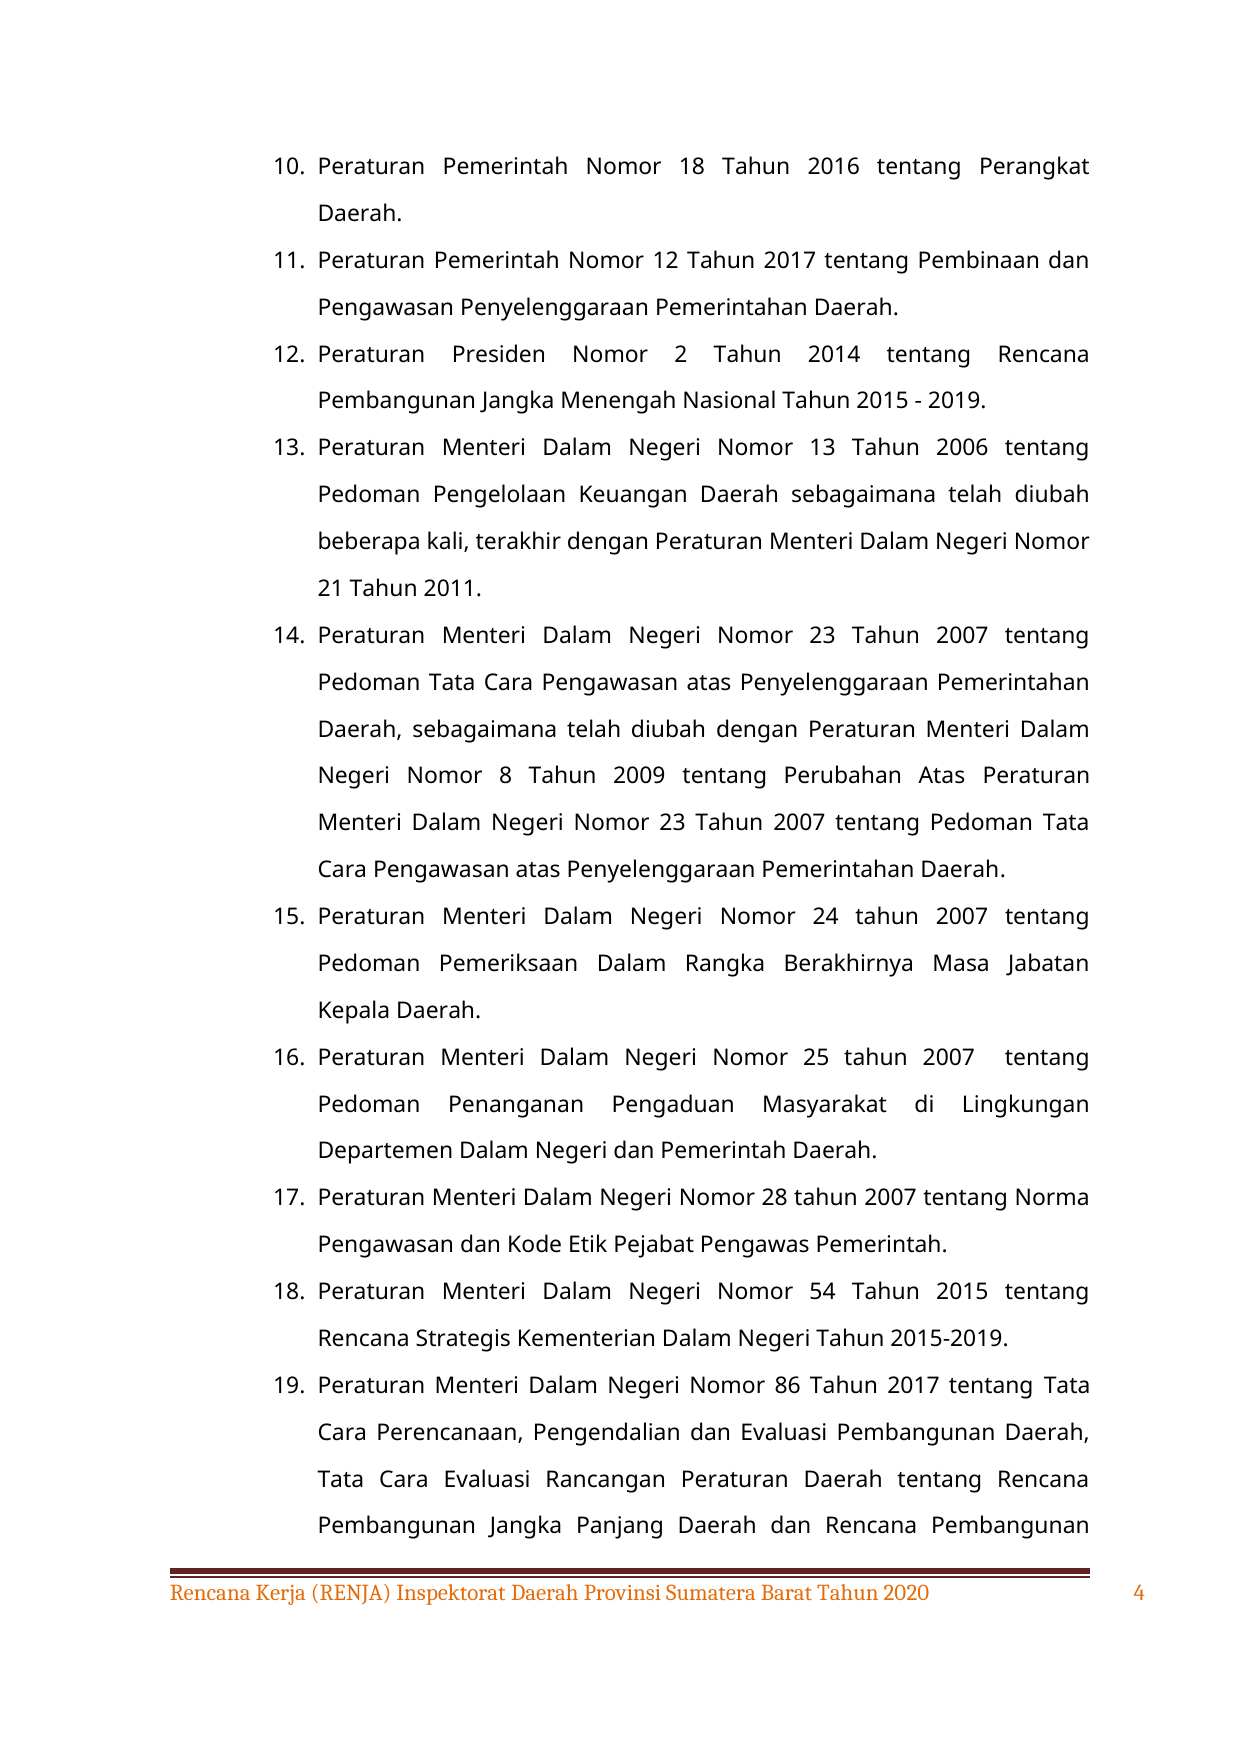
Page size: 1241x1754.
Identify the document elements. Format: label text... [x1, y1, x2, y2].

list Peraturan Pemerintah Nomor 12 Tahun 2017 tentang Pembinaan dan Pengawasan Penyelenggaraan Pemerintahan Daerah. [273, 244, 1090, 322]
list Peraturan Menteri Dalam Negeri Nomor 23 Tahun 2007 tentang Pedoman Tata Cara Pengawasan atas Penyelenggaraan Pemerintahan Daerah, sebagaimana telah diubah dengan Peraturan Menteri Dalam Negeri Nomor 8 Tahun 2009 tentang Perubahan Atas Peraturan Menteri Dalam Negeri Nomor 23 Tahun 2007 tentang Pedoman Tata Cara Pengawasan atas Penyelenggaraan Pemerintahan Daerah. [273, 619, 1090, 884]
list Peraturan Presiden Nomor 2 Tahun 2014 tentang Rencana Pembangunan Jangka Menengah Nasional Tahun 2015 - 2019. [273, 337, 1090, 416]
list Peraturan Menteri Dalam Negeri Nomor 25 tahun 2007 tentang Pedoman Penanganan Pengaduan Masyarakat di Lingkungan Departemen Dalam Negeri dan Pemerintah Daerah. [273, 1041, 1090, 1166]
list Peraturan Menteri Dalam Negeri Nomor 24 tahun 2007 tentang Pedoman Pemeriksaan Dalam Rangka Berakhirnya Masa Jabatan Kepala Daerah. [273, 900, 1090, 1025]
list Peraturan Menteri Dalam Negeri Nomor 13 Tahun 2006 tentang Pedoman Pengelolaan Keuangan Daerah sebagaimana telah diubah beberapa kali, terakhir dengan Peraturan Menteri Dalam Negeri Nomor 21 Tahun 2011. [273, 431, 1090, 603]
list Peraturan Menteri Dalam Negeri Nomor 28 tahun 2007 tentang Norma Pengawasan dan Kode Etik Pejabat Pengawas Pemerintah. [273, 1181, 1090, 1259]
list Peraturan Menteri Dalam Negeri Nomor 54 Tahun 2015 tentang Rencana Strategis Kementerian Dalam Negeri Tahun 2015-2019. [273, 1275, 1090, 1353]
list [273, 1369, 1090, 1541]
list Peraturan Pemerintah Nomor 18 Tahun 2016 tentang Perangkat Daerah. [273, 150, 1090, 228]
